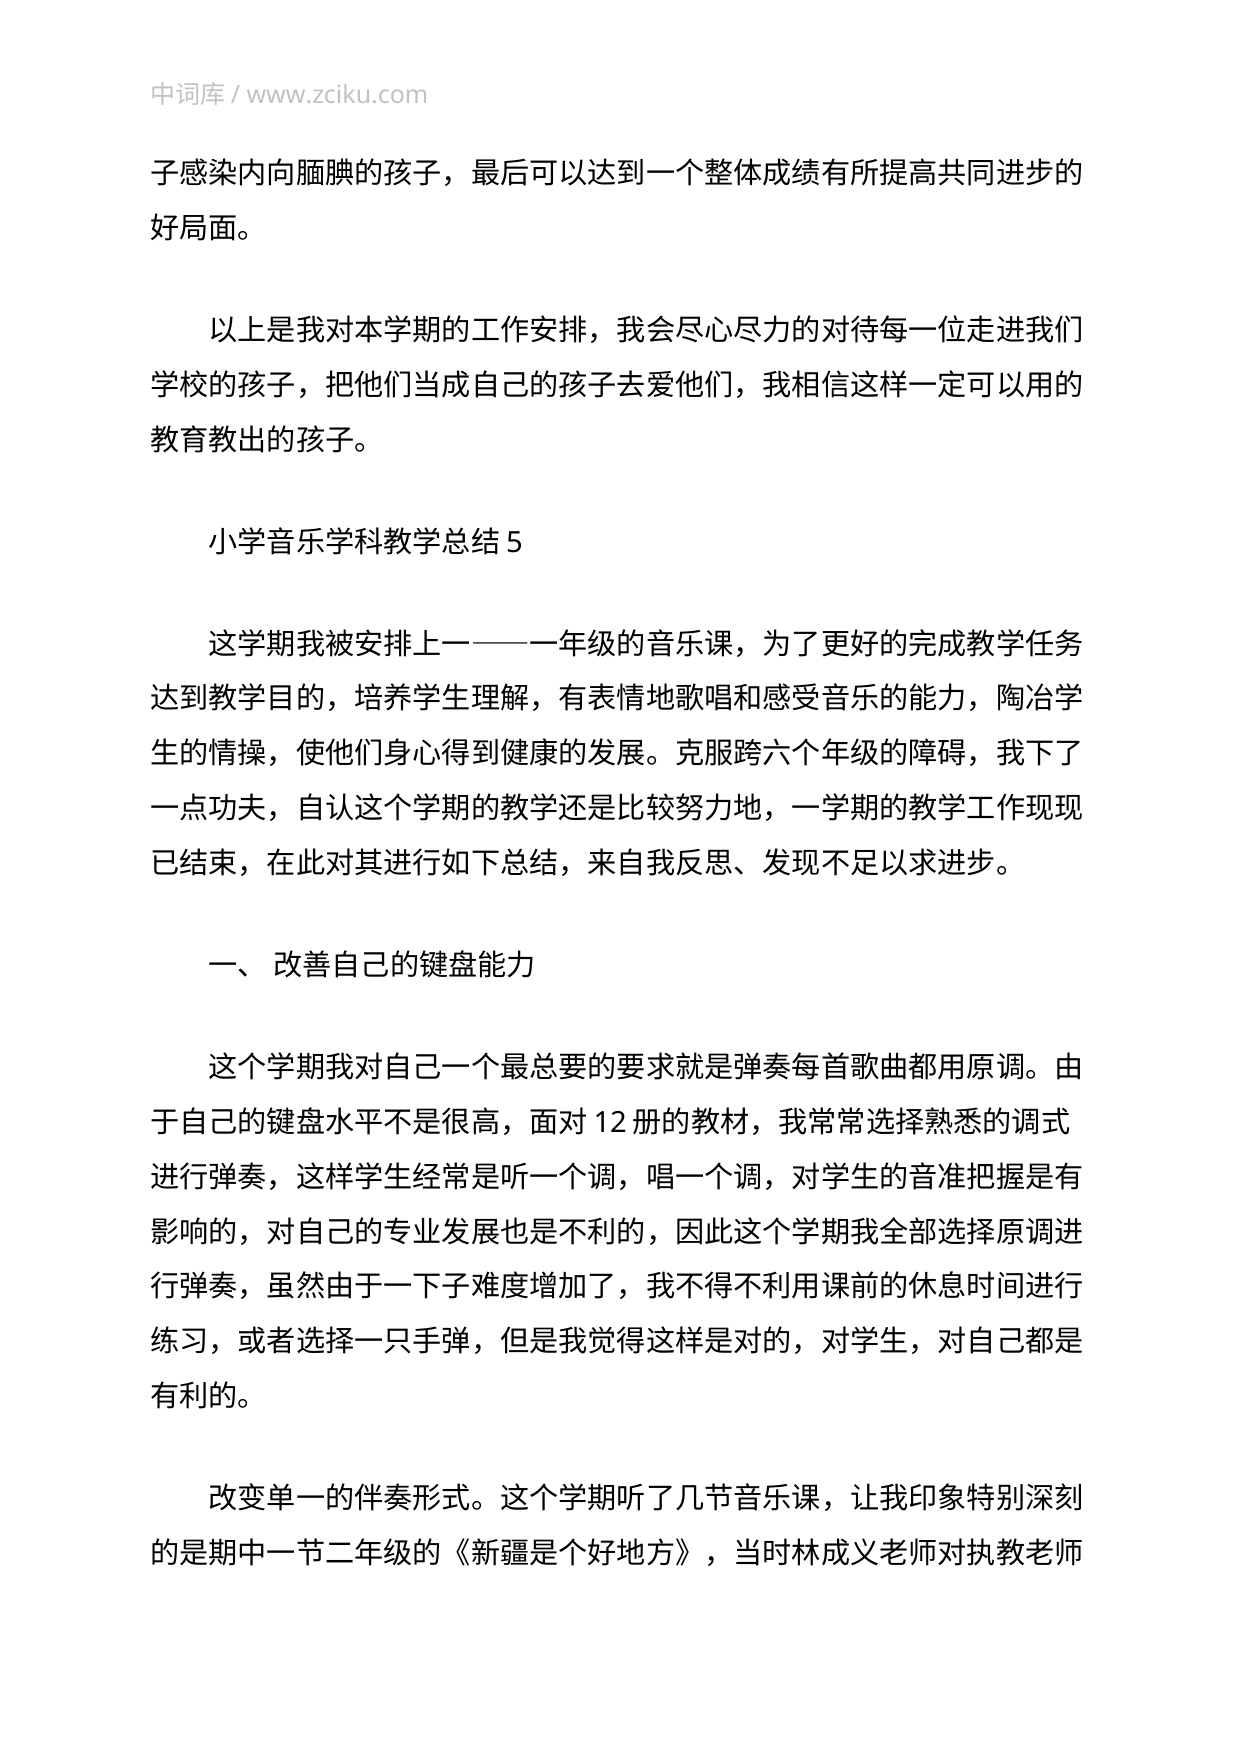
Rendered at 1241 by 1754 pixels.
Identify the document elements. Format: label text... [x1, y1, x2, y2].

text 小学音乐学科教学总结5 [150, 518, 1090, 561]
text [150, 1474, 1090, 1572]
text 一、 改善自己的键盘能力 [150, 942, 1090, 984]
text 这学期我被安排上一——一年级的音乐课，为了更好的完成教学任务达到教学目的，培养学生理解，有表情地歌唱和感受音乐的能力，陶冶学生的情操，使他们身心得到健康的发展。克服跨六个年级的障碍，我下了一点功夫，自认这个学期的教学还是比较努力地，一学期的教学工作现现已结束，在此对其进行如下总结，来自我反思、发现不足以求进步。 [150, 620, 1090, 882]
text 以上是我对本学期的工作安排，我会尽心尽力的对待每一位走进我们学校的孩子，把他们当成自己的孩子去爱他们，我相信这样一定可以用的教育教出的孩子。 [150, 307, 1090, 459]
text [150, 150, 1090, 247]
text 这个学期我对自己一个最总要的要求就是弹奏每首歌曲都用原调。由于自己的键盘水平不是很高，面对12册的教材，我常常选择熟悉的调式进行弹奏，这样学生经常是听一个调，唱一个调，对学生的音准把握是有影响的，对自己的专业发展也是不利的，因此这个学期我全部选择原调进行弹奏，虽然由于一下子难度增加了，我不得不利用课前的休息时间进行练习，或者选择一只手弹，但是我觉得这样是对的，对学生，对自己都是有利的。 [150, 1043, 1090, 1415]
